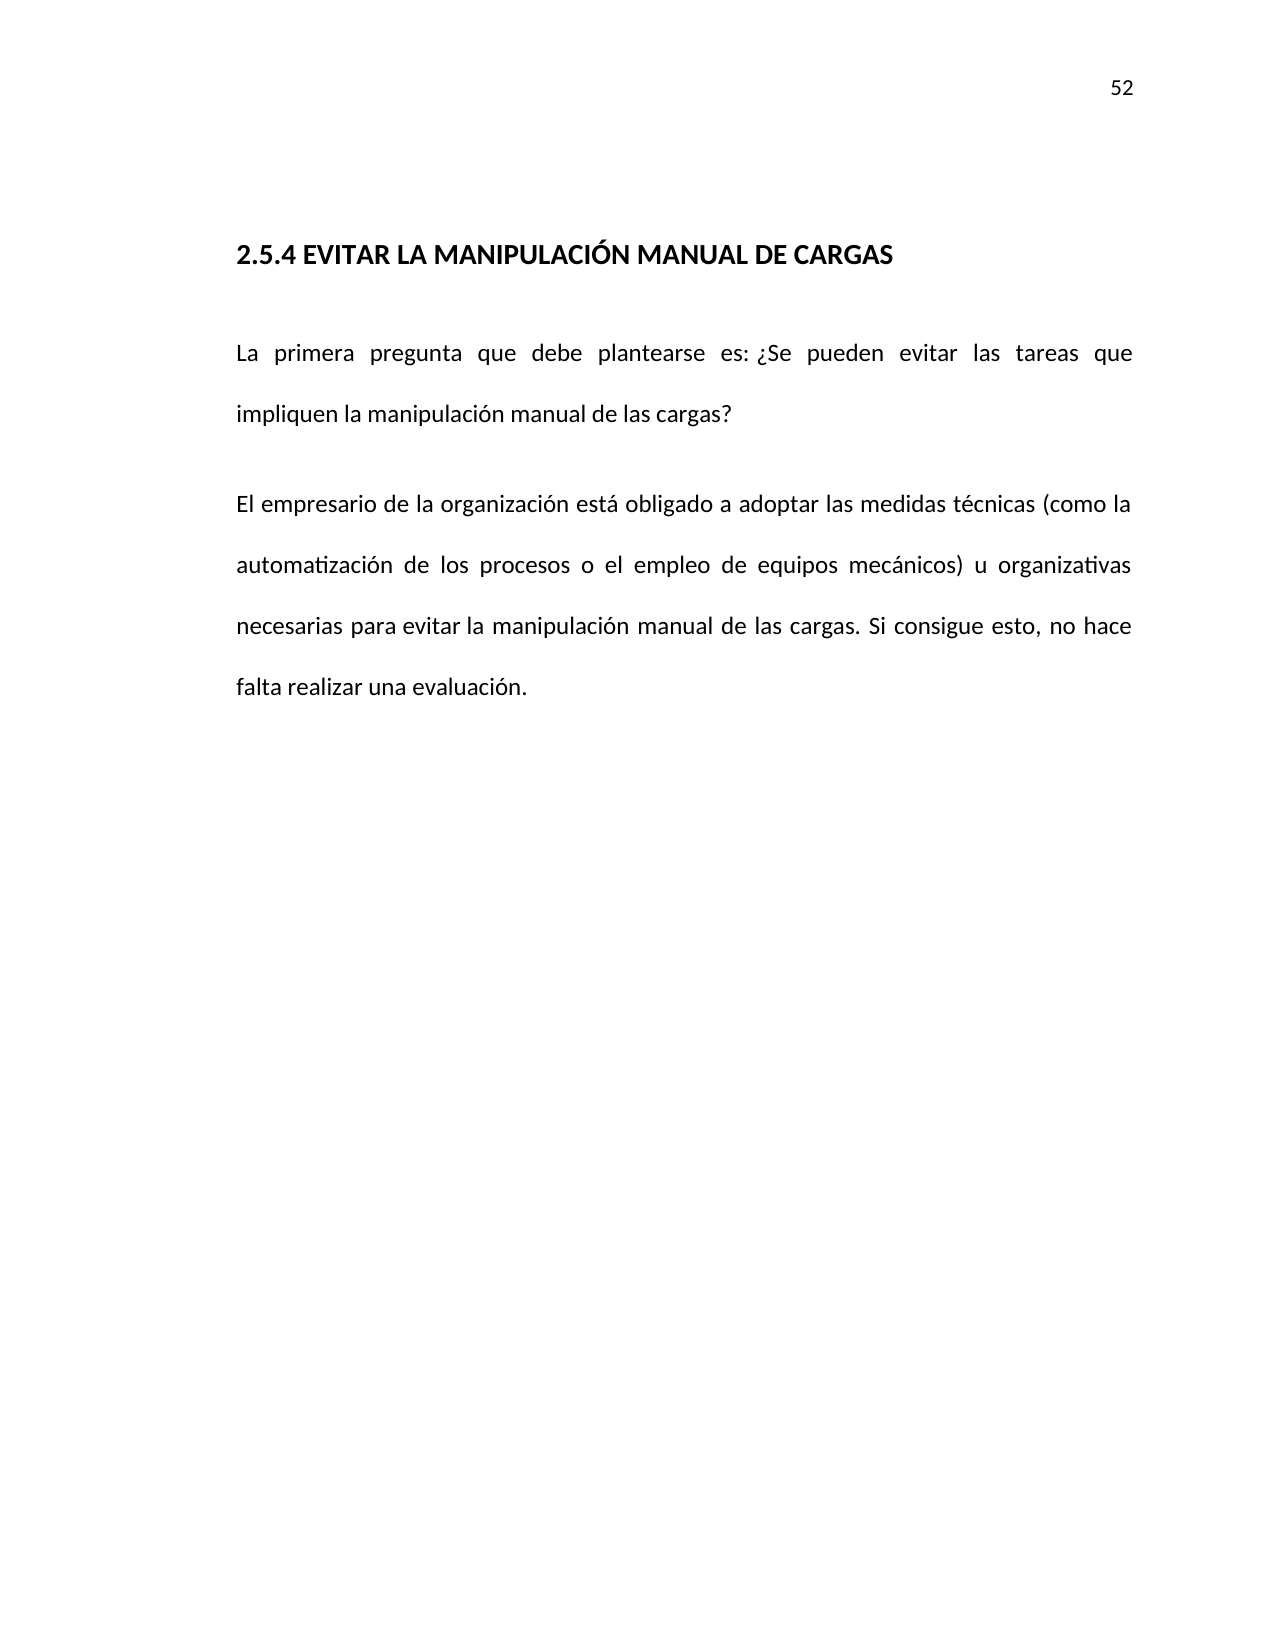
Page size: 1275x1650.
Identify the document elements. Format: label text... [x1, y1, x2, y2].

text El empresario de la organización está obligado a adoptar las medidas técnicas (como la automatización de los procesos o el empleo de equipos mecánicos) u organizativas necesarias para evitar la manipulación manual de las cargas. Si consigue esto, no hace falta realizar una evaluación. [236, 488, 1133, 702]
text La primera pregunta que debe plantearse es: ¿Se pueden evitar las tareas que impliquen la manipulación manual de las cargas? [236, 337, 1133, 428]
text 2.5.4 EVITAR LA MANIPULACIÓN MANUAL DE CARGAS [236, 236, 1133, 272]
